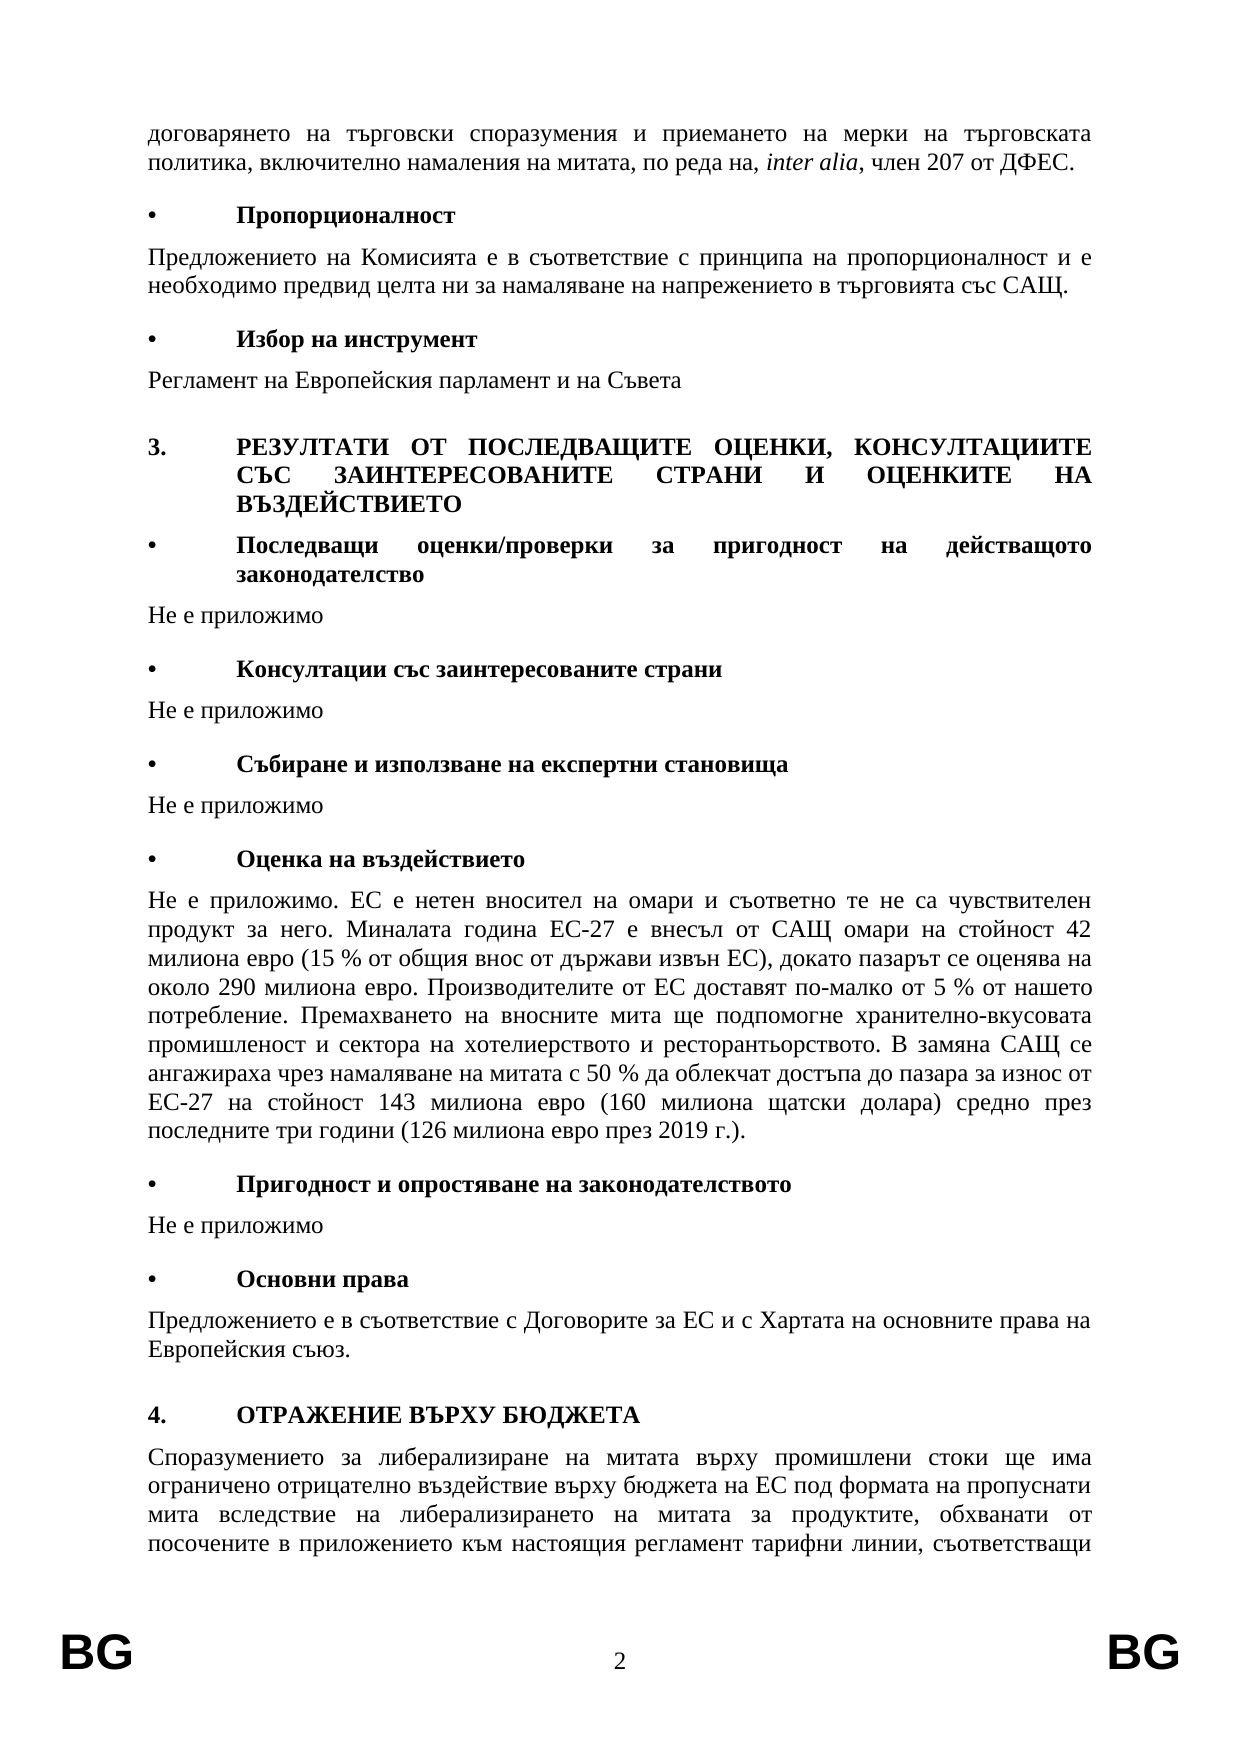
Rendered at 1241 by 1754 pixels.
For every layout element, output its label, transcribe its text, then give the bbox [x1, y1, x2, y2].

subtitle 4. ОТРАЖЕНИЕ ВЪРХУ БЮДЖЕТА [148, 1401, 1093, 1429]
subtitle • Избор на инструмент [148, 324, 1093, 353]
subtitle • Основни права [148, 1264, 1093, 1293]
text Не е приложимо [148, 1211, 1093, 1239]
subtitle • Консултации със заинтересованите страни [148, 654, 1093, 683]
text Предложението на Комисията е в съответствие с принципа на пропорционалност и е необходимо предвид целта ни за намаляване на напрежението в търговията със САЩ. [148, 242, 1093, 299]
text Не е приложимо. ЕС е нетен вносител на омари и съответно те не са чувствителен продукт за него. Миналата година ЕС-27 е внесъл от САЩ омари на стойност 42 милиона евро (15 % от общия внос от държави извън ЕС), докато пазарът се оценява на около 290 милиона евро. Производителите от ЕС доставят по-малко от 5 % от нашето потребление. Премахването на вносните мита ще подпомогне хранително-вкусовата промишленост и сектора на хотелиерството и ресторантьорството. В замяна САЩ се ангажираха чрез намаляване на митата с 50 % да облекчат достъпа до пазара за износ от ЕС-27 на стойност 143 милиона евро (160 милиона щатски долара) средно през последните три години (126 милиона евро през 2019 г.). [148, 886, 1093, 1144]
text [148, 118, 1093, 176]
text Не е приложимо [148, 791, 1093, 819]
subtitle • Последващи оценки/проверки за пригодност на действащото законодателство [148, 531, 1093, 588]
subtitle • Събиране и използване на експертни становища [148, 749, 1093, 778]
subtitle • Оценка на въздействието [148, 844, 1093, 873]
text Не е приложимо [148, 696, 1093, 724]
subtitle 3. РЕЗУЛТАТИ ОТ ПОСЛЕДВАЩИТЕ ОЦЕНКИ, КОНСУЛТАЦИИТЕ СЪС ЗАИНТЕРЕСОВАНИТЕ СТРАНИ И ОЦЕНКИТЕ НА ВЪЗДЕЙСТВИЕТО [148, 432, 1093, 518]
text Предложението е в съответствие с Договорите за ЕС и с Хартата на основните права на Европейския съюз. [148, 1306, 1093, 1363]
subtitle • Пропорционалност [148, 201, 1093, 229]
text Регламент на Европейския парламент и на Съвета [148, 366, 1093, 394]
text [148, 1442, 1093, 1557]
subtitle • Пригодност и опростяване на законодателството [148, 1169, 1093, 1198]
text Не е приложимо [148, 601, 1093, 629]
